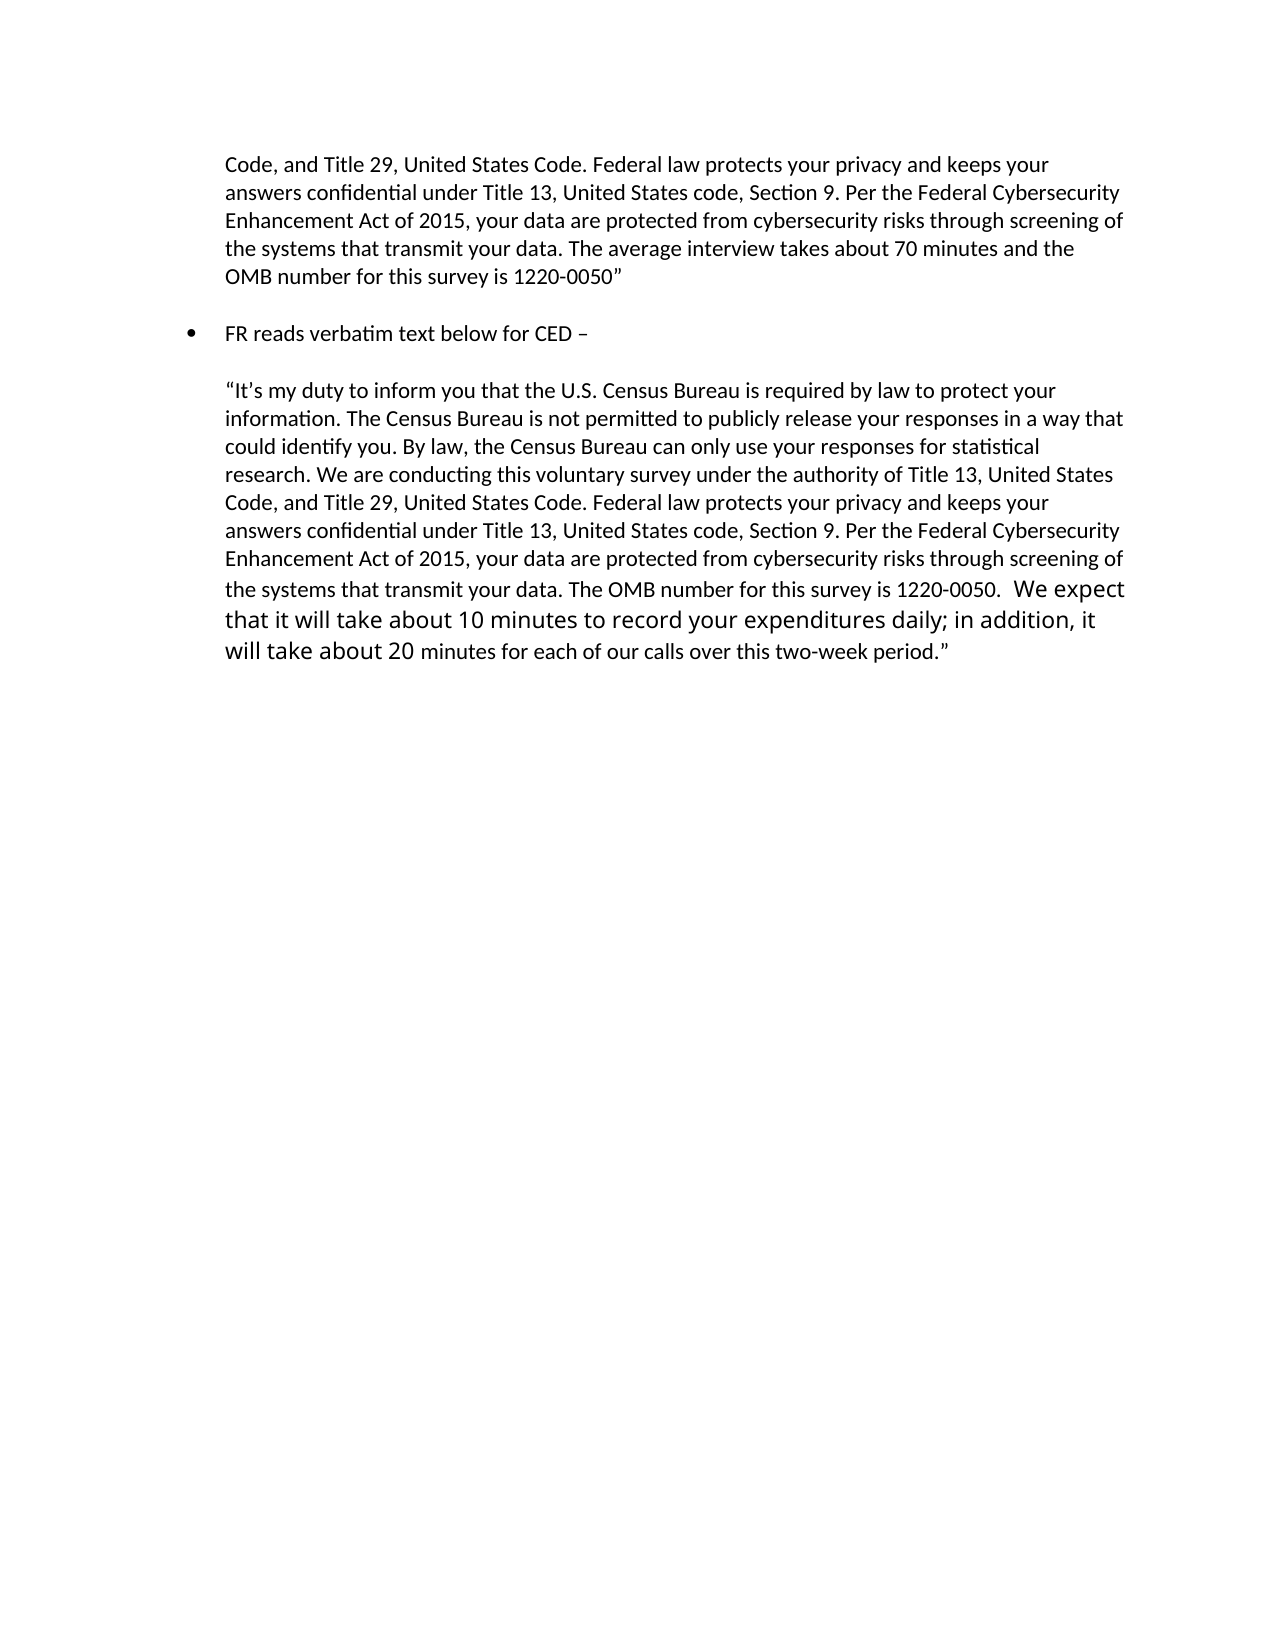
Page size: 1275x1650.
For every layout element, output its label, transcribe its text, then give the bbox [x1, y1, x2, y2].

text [225, 150, 1125, 290]
text “It’s my duty to inform you that the U.S. Census Bureau is required by law to protect your information. The Census Bureau is not permitted to publicly release your responses in a way that could identify you. By law, the Census Bureau can only use your responses for statistical research. We are conducting this voluntary survey under the authority of Title 13, United States Code, and Title 29, United States Code. Federal law protects your privacy and keeps your answers confidential under Title 13, United States code, Section 9. Per the Federal Cybersecurity Enhancement Act of 2015, your data are protected from cybersecurity risks through screening of the systems that transmit your data. The OMB number for this survey is 1220-0050. We expect that it will take about 10 minutes to record your expenditures daily; in addition, it will take about 20 minutes for each of our calls over this two-week period.” [225, 376, 1125, 666]
list FR reads verbatim text below for CED – [187, 319, 1125, 347]
